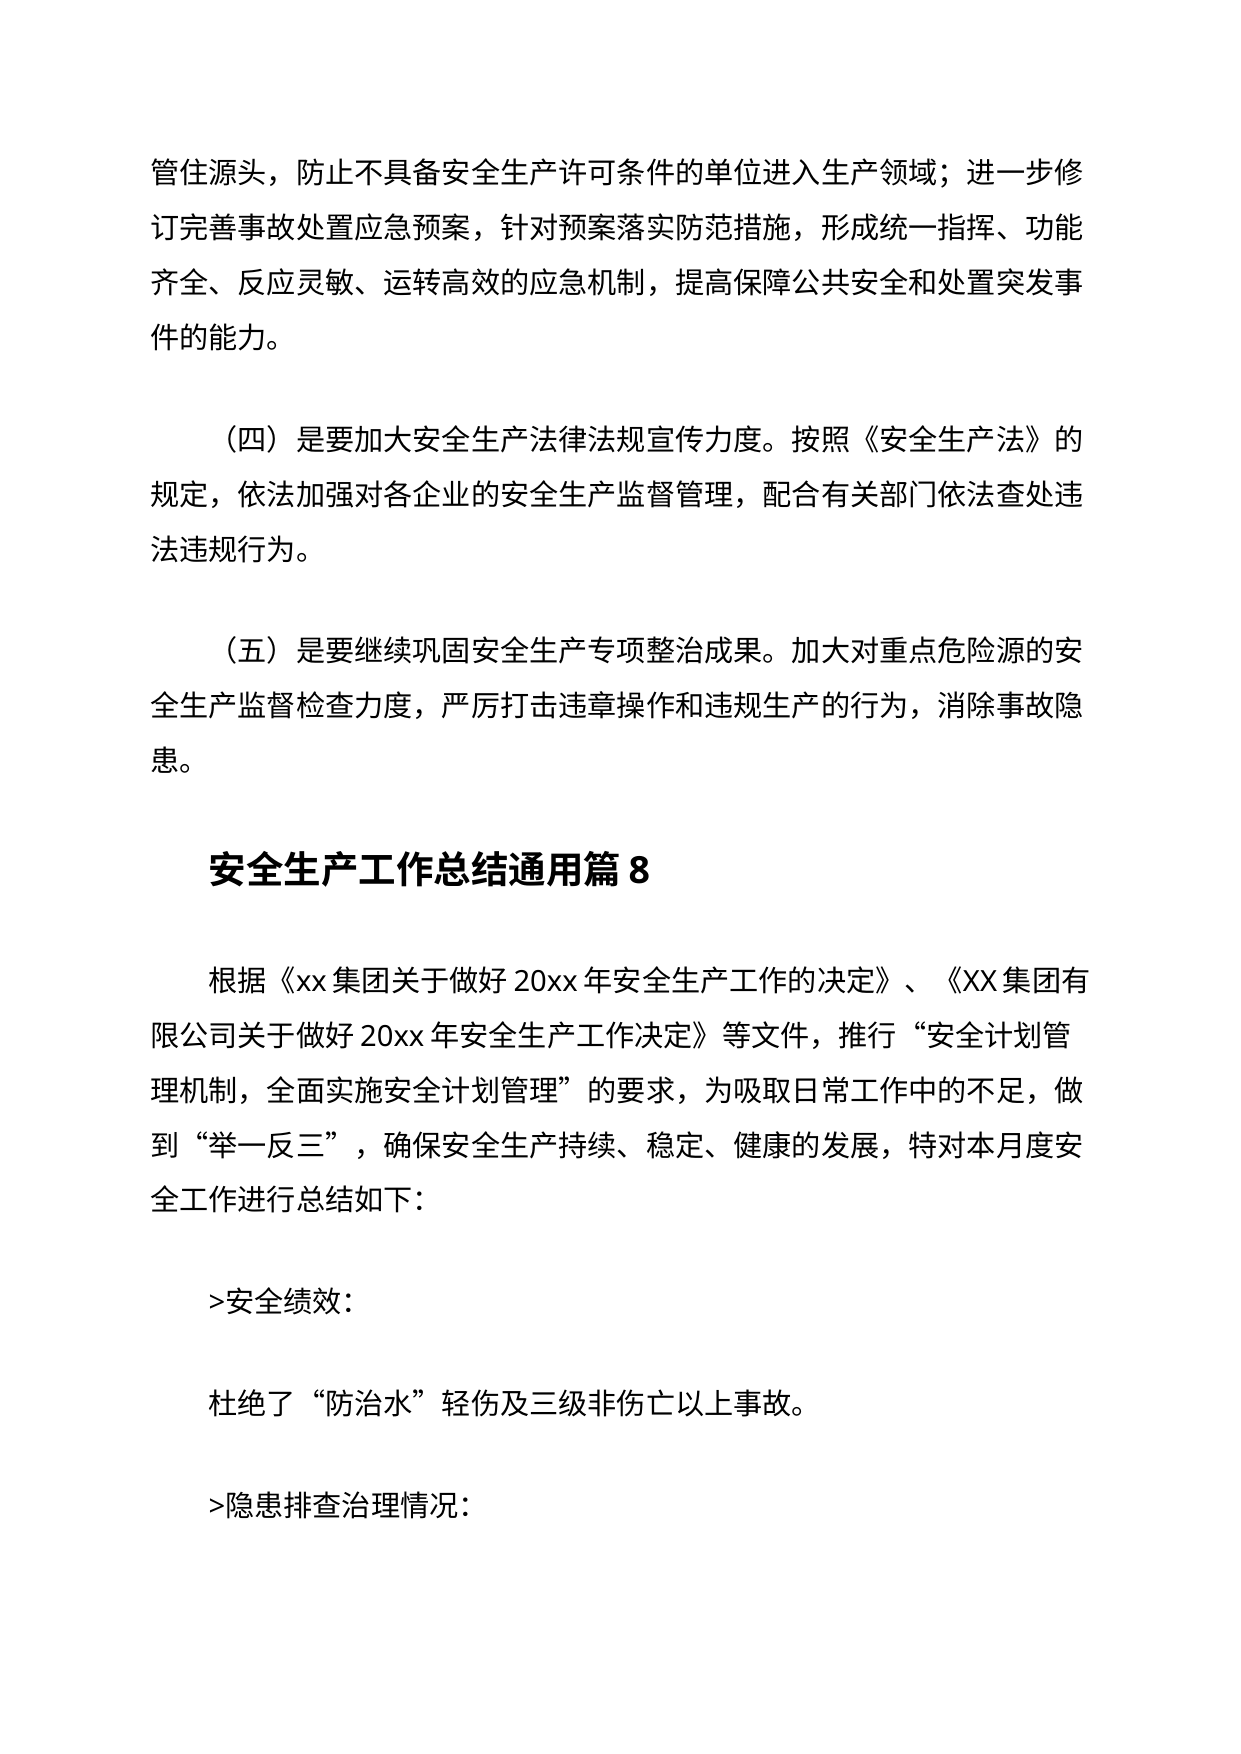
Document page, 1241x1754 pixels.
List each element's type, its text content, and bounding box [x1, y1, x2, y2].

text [150, 150, 1090, 357]
text （五）是要继续巩固安全生产专项整治成果。加大对重点危险源的安全生产监督检查力度，严厉打击违章操作和违规生产的行为，消除事故隐患。 [150, 628, 1090, 780]
text >安全绩效： [150, 1279, 1090, 1321]
text 杜绝了“防治水”轻伤及三级非伤亡以上事故。 [150, 1381, 1090, 1423]
text 安全生产工作总结通用篇8 [150, 839, 1090, 894]
text （四）是要加大安全生产法律法规宣传力度。按照《安全生产法》的规定，依法加强对各企业的安全生产监督管理，配合有关部门依法查处违法违规行为。 [150, 416, 1090, 568]
text >隐患排查治理情况： [150, 1482, 1090, 1525]
text 根据《xx集团关于做好20xx年安全生产工作的决定》、《XX集团有限公司关于做好20xx年安全生产工作决定》等文件，推行“安全计划管理机制，全面实施安全计划管理”的要求，为吸取日常工作中的不足，做到“举一反三”，确保安全生产持续、稳定、健康的发展，特对本月度安全工作进行总结如下： [150, 957, 1090, 1219]
